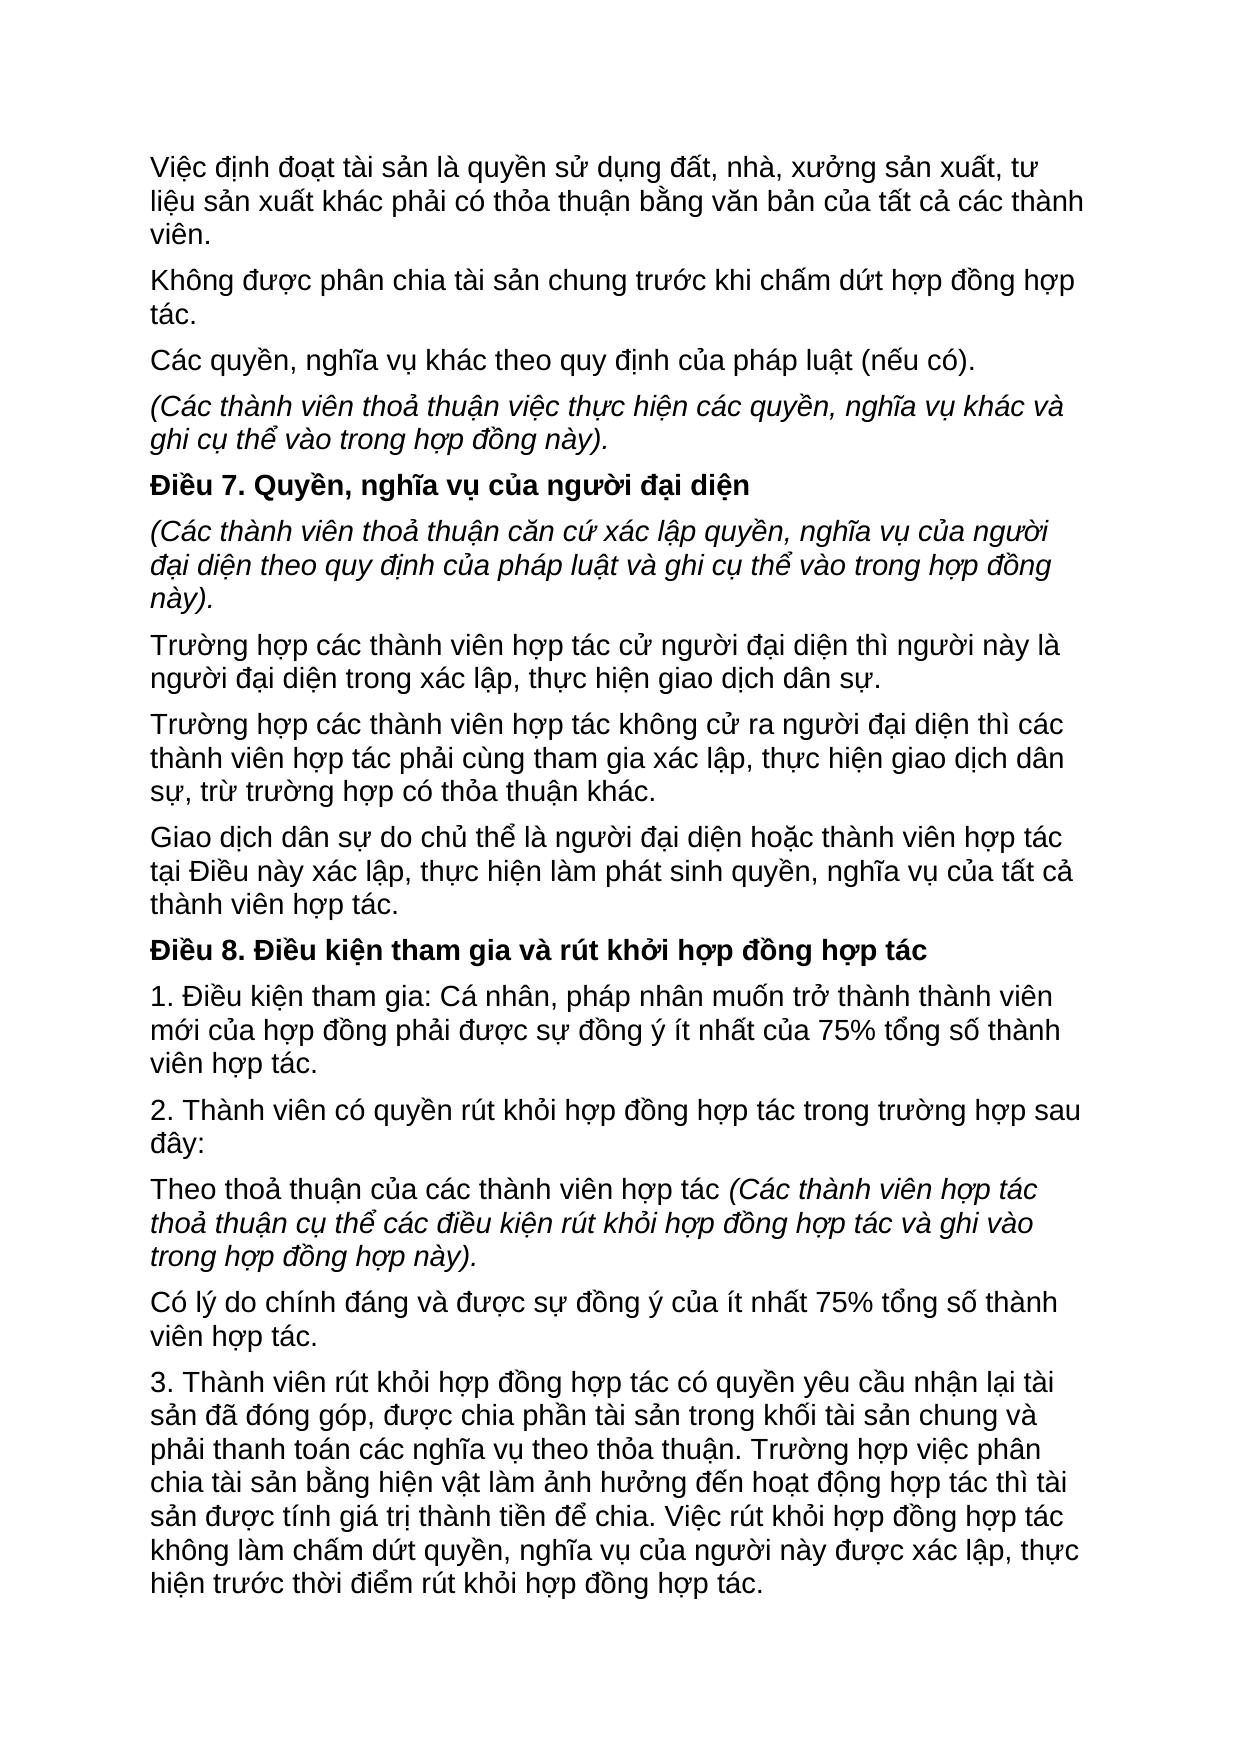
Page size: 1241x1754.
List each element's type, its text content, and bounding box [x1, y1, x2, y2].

text 3. Thành viên rút khỏi hợp đồng hợp tác có quyền yêu cầu nhận lại tài sản đã đóng góp, được chia phần tài sản trong khối tài sản chung và phải thanh toán các nghĩa vụ theo thỏa thuận. Trường hợp việc phân chia tài sản bằng hiện vật làm ảnh hưởng đến hoạt động hợp tác thì tài sản được tính giá trị thành tiền để chia. Việc rút khỏi hợp đồng hợp tác không làm chấm dứt quyền, nghĩa vụ của người này được xác lập, thực hiện trước thời điểm rút khỏi hợp đồng hợp tác. [150, 1365, 1090, 1599]
text (Các thành viên thoả thuận việc thực hiện các quyền, nghĩa vụ khác và ghi cụ thể vào trong hợp đồng này). [150, 389, 1090, 456]
text Theo thoả thuận của các thành viên hợp tác (Các thành viên hợp tác thoả thuận cụ thể các điều kiện rút khỏi hợp đồng hợp tác và ghi vào trong hợp đồng hợp này). [150, 1172, 1090, 1273]
text Điều 7. Quyền, nghĩa vụ của người đại diện [150, 468, 1090, 502]
text (Các thành viên thoả thuận căn cứ xác lập quyền, nghĩa vụ của người đại diện theo quy định của pháp luật và ghi cụ thể vào trong hợp đồng này). [150, 514, 1090, 615]
text Các quyền, nghĩa vụ khác theo quy định của pháp luật (nếu có). [150, 343, 1090, 376]
text Có lý do chính đáng và được sự đồng ý của ít nhất 75% tổng số thành viên hợp tác. [150, 1285, 1090, 1352]
text Trường hợp các thành viên hợp tác không cử ra người đại diện thì các thành viên hợp tác phải cùng tham gia xác lập, thực hiện giao dịch dân sự, trừ trường hợp có thỏa thuận khác. [150, 707, 1090, 808]
text Giao dịch dân sự do chủ thể là người đại diện hoặc thành viên hợp tác tại Điều này xác lập, thực hiện làm phát sinh quyền, nghĩa vụ của tất cả thành viên hợp tác. [150, 820, 1090, 921]
text Điều 8. Điều kiện tham gia và rút khởi hợp đồng hợp tác [150, 933, 1090, 967]
text Trường hợp các thành viên hợp tác cử người đại diện thì người này là người đại diện trong xác lập, thực hiện giao dịch dân sự. [150, 627, 1090, 694]
text Không được phân chia tài sản chung trước khi chấm dứt hợp đồng hợp tác. [150, 263, 1090, 330]
text 1. Điều kiện tham gia: Cá nhân, pháp nhân muốn trở thành thành viên mới của hợp đồng phải được sự đồng ý ít nhất của 75% tổng số thành viên hợp tác. [150, 979, 1090, 1080]
text Việc định đoạt tài sản là quyền sử dụng đất, nhà, xưởng sản xuất, tư liệu sản xuất khác phải có thỏa thuận bằng văn bản của tất cả các thành viên. [150, 150, 1090, 251]
text 2. Thành viên có quyền rút khỏi hợp đồng hợp tác trong trường hợp sau đây: [150, 1092, 1090, 1159]
